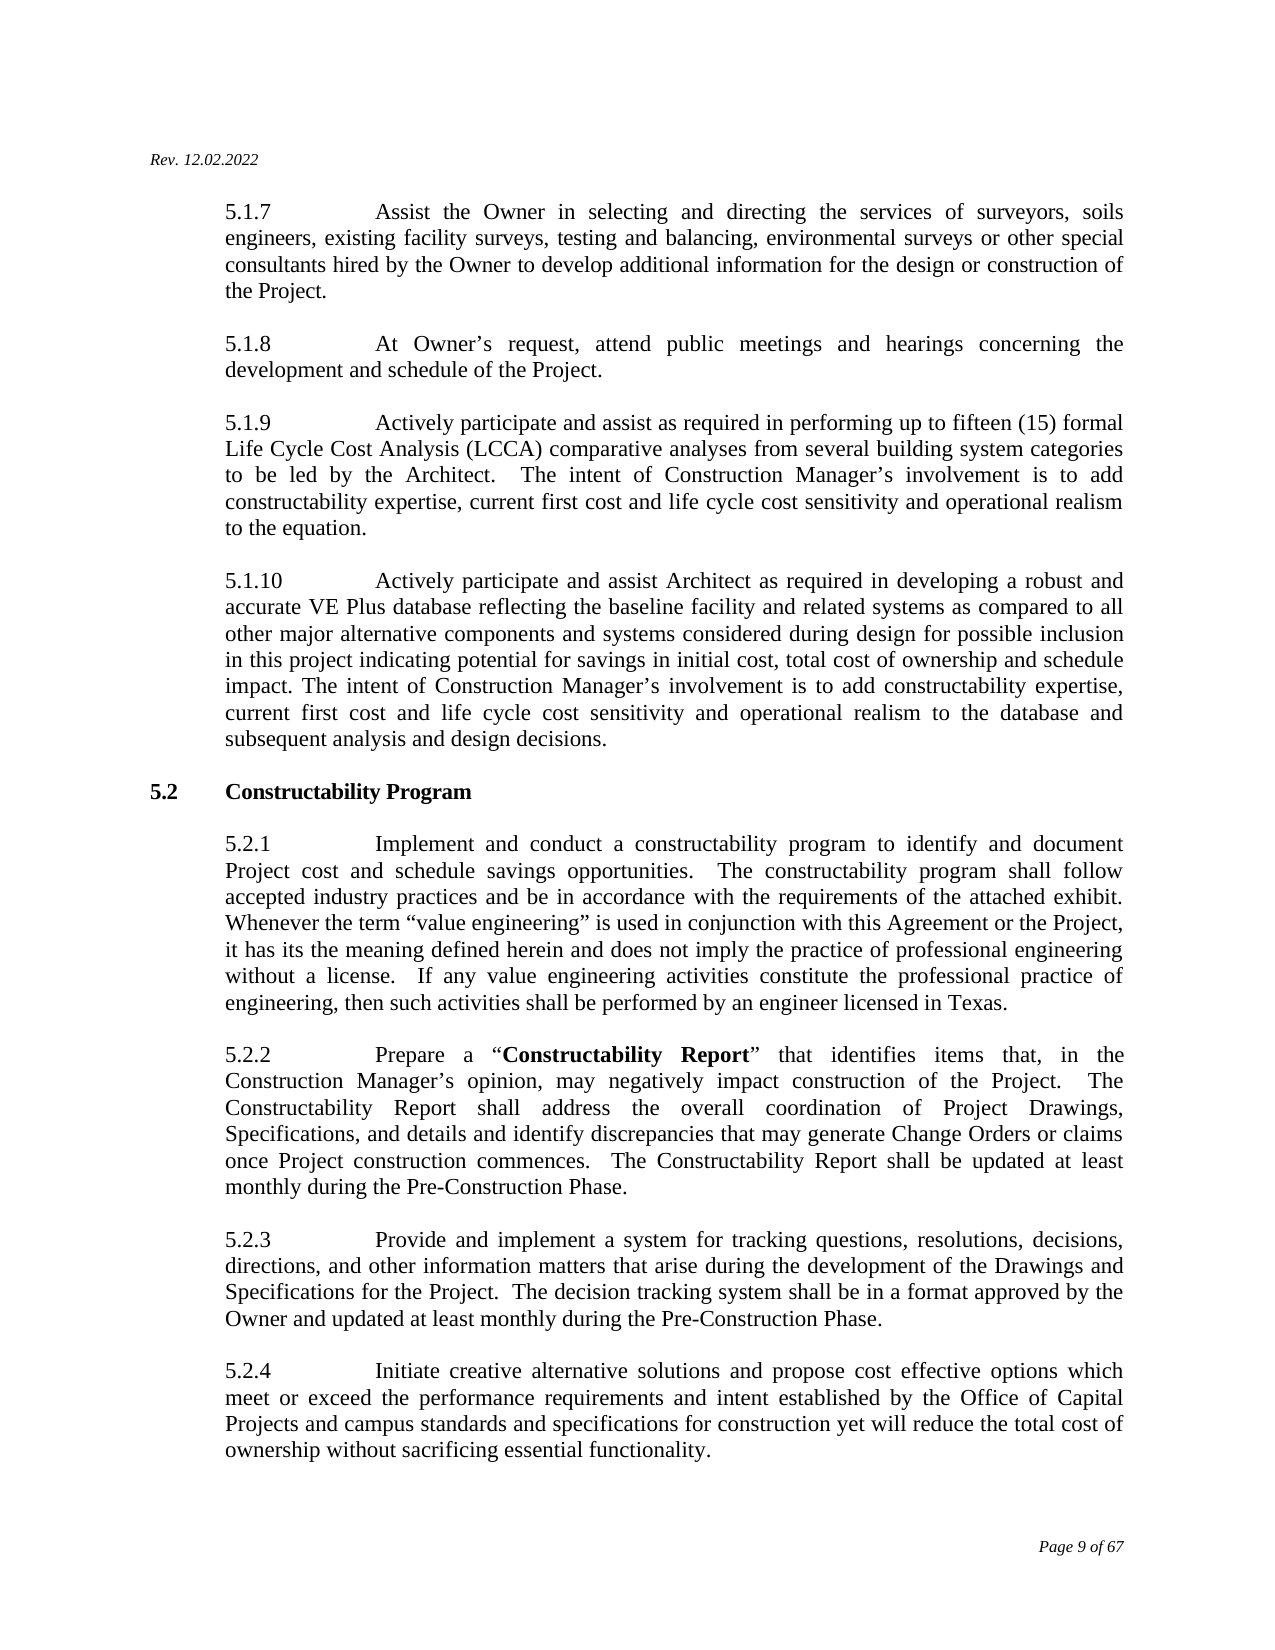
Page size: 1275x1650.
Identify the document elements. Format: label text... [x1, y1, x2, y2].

list Implement and conduct a constructability program to identify and document Project cost and schedule savings opportunities. The constructability program shall follow accepted industry practices and be in accordance with the requirements of the attached exhibit. Whenever the term “value engineering” is used in conjunction with this Agreement or the Project, it has its the meaning defined herein and does not imply the practice of professional engineering without a license. If any value engineering activities constitute the professional practice of engineering, then such activities shall be performed by an engineer licensed in Texas. [225, 830, 1125, 1015]
list Initiate creative alternative solutions and propose cost effective options which meet or exceed the performance requirements and intent established by the Office of Capital Projects and campus standards and specifications for construction yet will reduce the total cost of ownership without sacrificing essential functionality. [225, 1357, 1125, 1463]
list At Owner’s request, attend public meetings and hearings concerning the development and schedule of the Project. [225, 330, 1125, 382]
list Provide and implement a system for tracking questions, resolutions, decisions, directions, and other information matters that arise during the development of the Drawings and Specifications for the Project. The decision tracking system shall be in a format approved by the Owner and updated at least monthly during the Pre-Construction Phase. [225, 1226, 1125, 1331]
list Assist the Owner in selecting and directing the services of surveyors, soils engineers, existing facility surveys, testing and balancing, environmental surveys or other special consultants hired by the Owner to develop additional information for the design or construction of the Project. [225, 198, 1125, 303]
list Actively participate and assist as required in performing up to fifteen (15) formal Life Cycle Cost Analysis (LCCA) comparative analyses from several building system categories to be led by the Architect. The intent of Construction Manager’s involvement is to add constructability expertise, current first cost and life cycle cost sensitivity and operational realism to the equation. [225, 409, 1125, 541]
list Prepare a “Constructability Report” that identifies items that, in the Construction Manager’s opinion, may negatively impact construction of the Project. The Constructability Report shall address the overall coordination of Project Drawings, Specifications, and details and identify discrepancies that may generate Change Orders or claims once Project construction commences. The Constructability Report shall be updated at least monthly during the Pre-Construction Phase. [225, 1041, 1125, 1199]
list Actively participate and assist Architect as required in developing a robust and accurate VE Plus database reflecting the baseline facility and related systems as compared to all other major alternative components and systems considered during design for possible inclusion in this project indicating potential for savings in initial cost, total cost of ownership and schedule impact. The intent of Construction Manager’s involvement is to add constructability expertise, current first cost and life cycle cost sensitivity and operational realism to the database and subsequent analysis and design decisions. [225, 567, 1125, 751]
subtitle Constructability Program [150, 778, 1125, 804]
